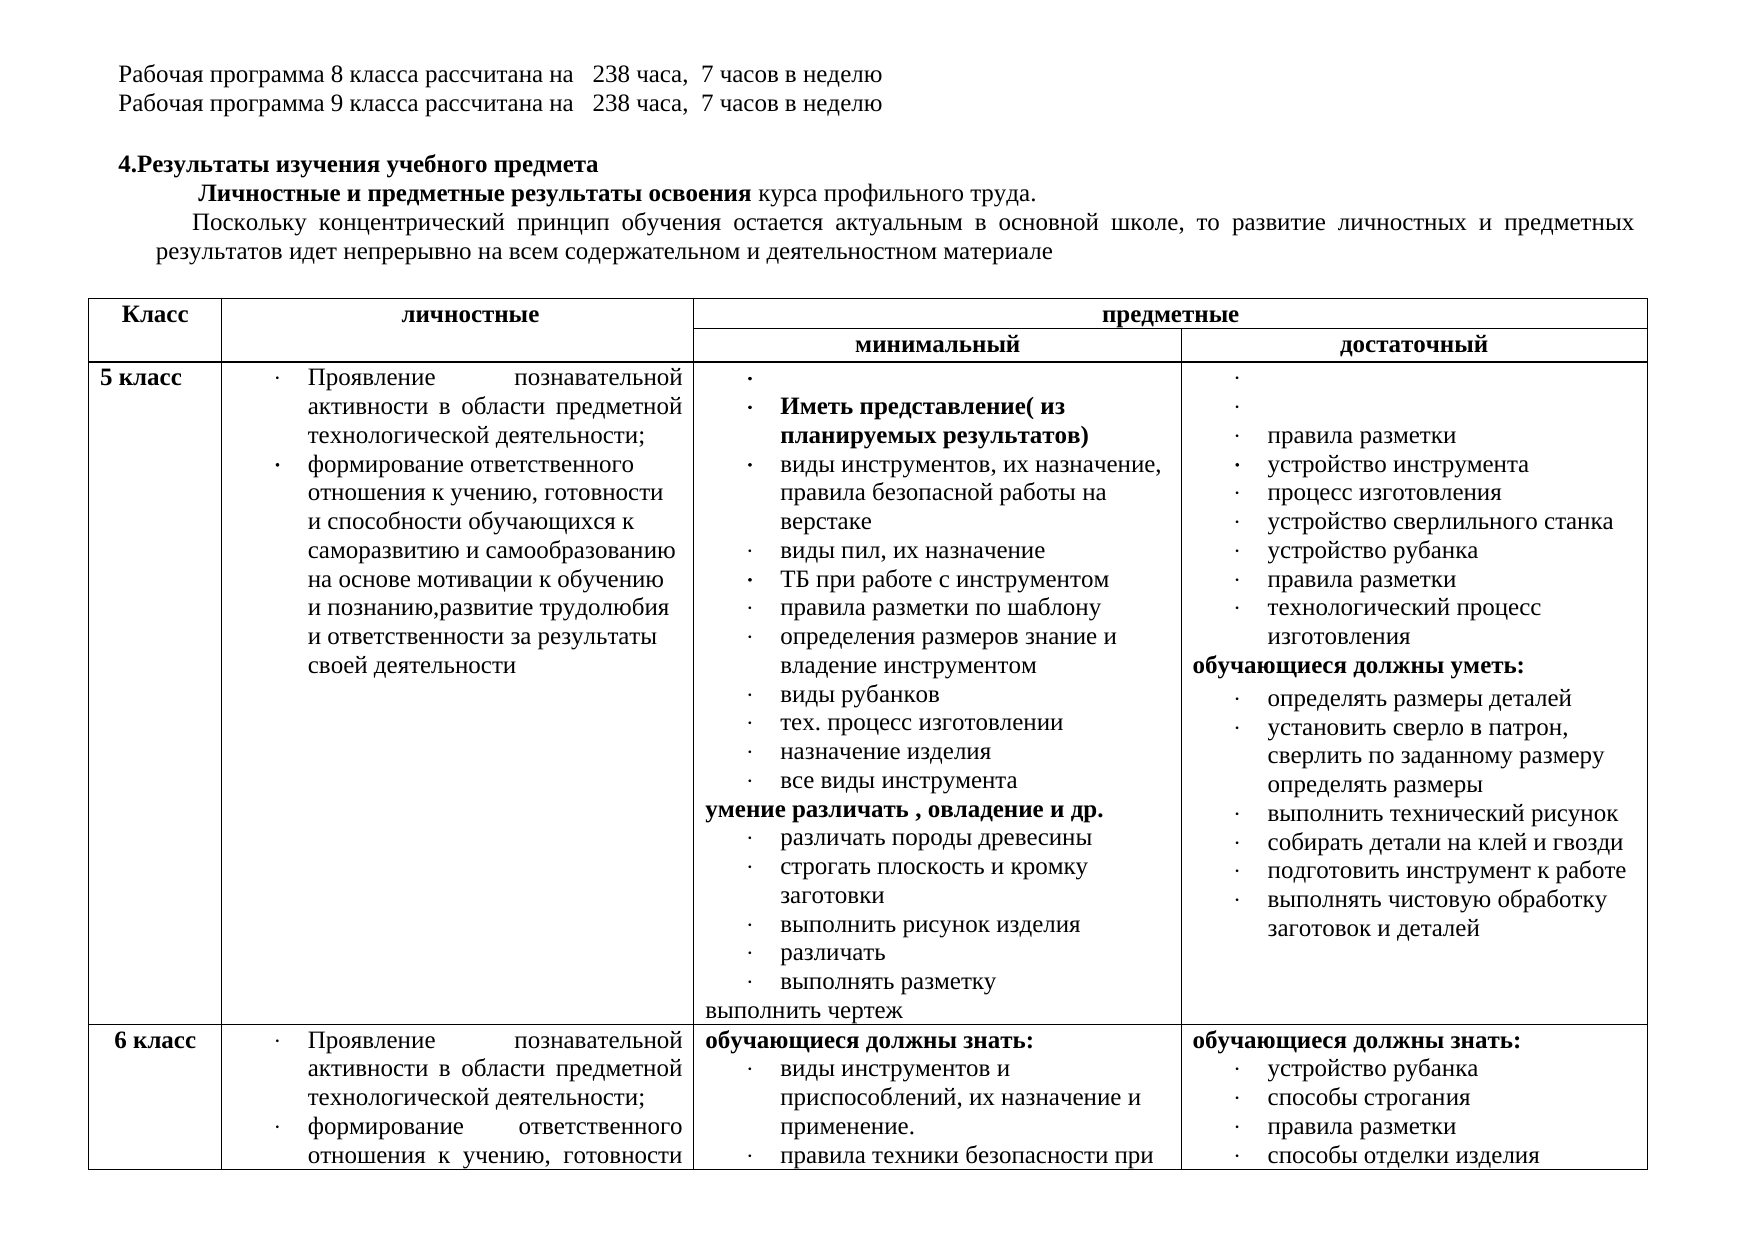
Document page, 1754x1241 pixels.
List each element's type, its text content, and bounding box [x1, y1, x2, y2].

table_header личностные [222, 299, 693, 361]
table_cell минимальный [694, 329, 1181, 361]
table_cell Иметь представление( из планируемых результатов) виды инструментов, их назначение, правила безопасной работы на верстаке виды пил, их назначение ТБ при работе с инструментом правила разметки по шаблону определения размеров знание и владение инструментом виды рубанков тех. процесс изготовлении назначение изделия все виды инструмента умение различать , овладение и др. различать породы древесины строгать плоскость и кромку заготовки выполнить рисунок изделия различать выполнять разметку выполнить чертеж [694, 363, 1181, 1024]
table_cell 6 класс [89, 1025, 221, 1168]
table_cell достаточный [1182, 329, 1647, 361]
text 4.Результаты изучения учебного предмета [118, 149, 1636, 178]
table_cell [694, 1025, 1181, 1168]
table_cell правила разметки устройство инструмента процесс изготовления устройство сверлильного станка устройство рубанка правила разметки технологический процесс изготовления обучающиеся должны уметь: определять размеры деталей установить сверло в патрон, сверлить по заданному размеру определять размеры выполнить технический рисунок собирать детали на клей и гвозди подготовить инструмент к работе выполнять чистовую обработку заготовок и деталей [1182, 363, 1647, 1024]
table_cell Проявление познавательной активности в области предметной технологической деятельности; формирование ответственного отношения к учению, готовности и способности обучающихся к саморазвитию и самообразованию на основе мотивации к обучению и познанию,развитие трудолюбия и ответственности за результаты своей деятельности [222, 363, 693, 1024]
text Рабочая программа 9 класса рассчитана на 238 часа, 7 часов в неделю [118, 88, 1636, 117]
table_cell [1182, 1025, 1647, 1168]
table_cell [222, 1025, 693, 1168]
text Рабочая программа 8 класса рассчитана на 238 часа, 7 часов в неделю [118, 59, 1636, 88]
table_header предметные [694, 299, 1647, 328]
table_header Класс [89, 299, 221, 361]
text Поскольку концентрический принцип обучения остается актуальным в основной школе, то развитие личностных и предметных результатов идет непрерывно на всем содержательном и деятельностном материале [156, 207, 1636, 264]
text Личностные и предметные результаты освоения курса профильного труда. [118, 178, 1636, 207]
table_cell 5 класс [89, 363, 221, 1024]
